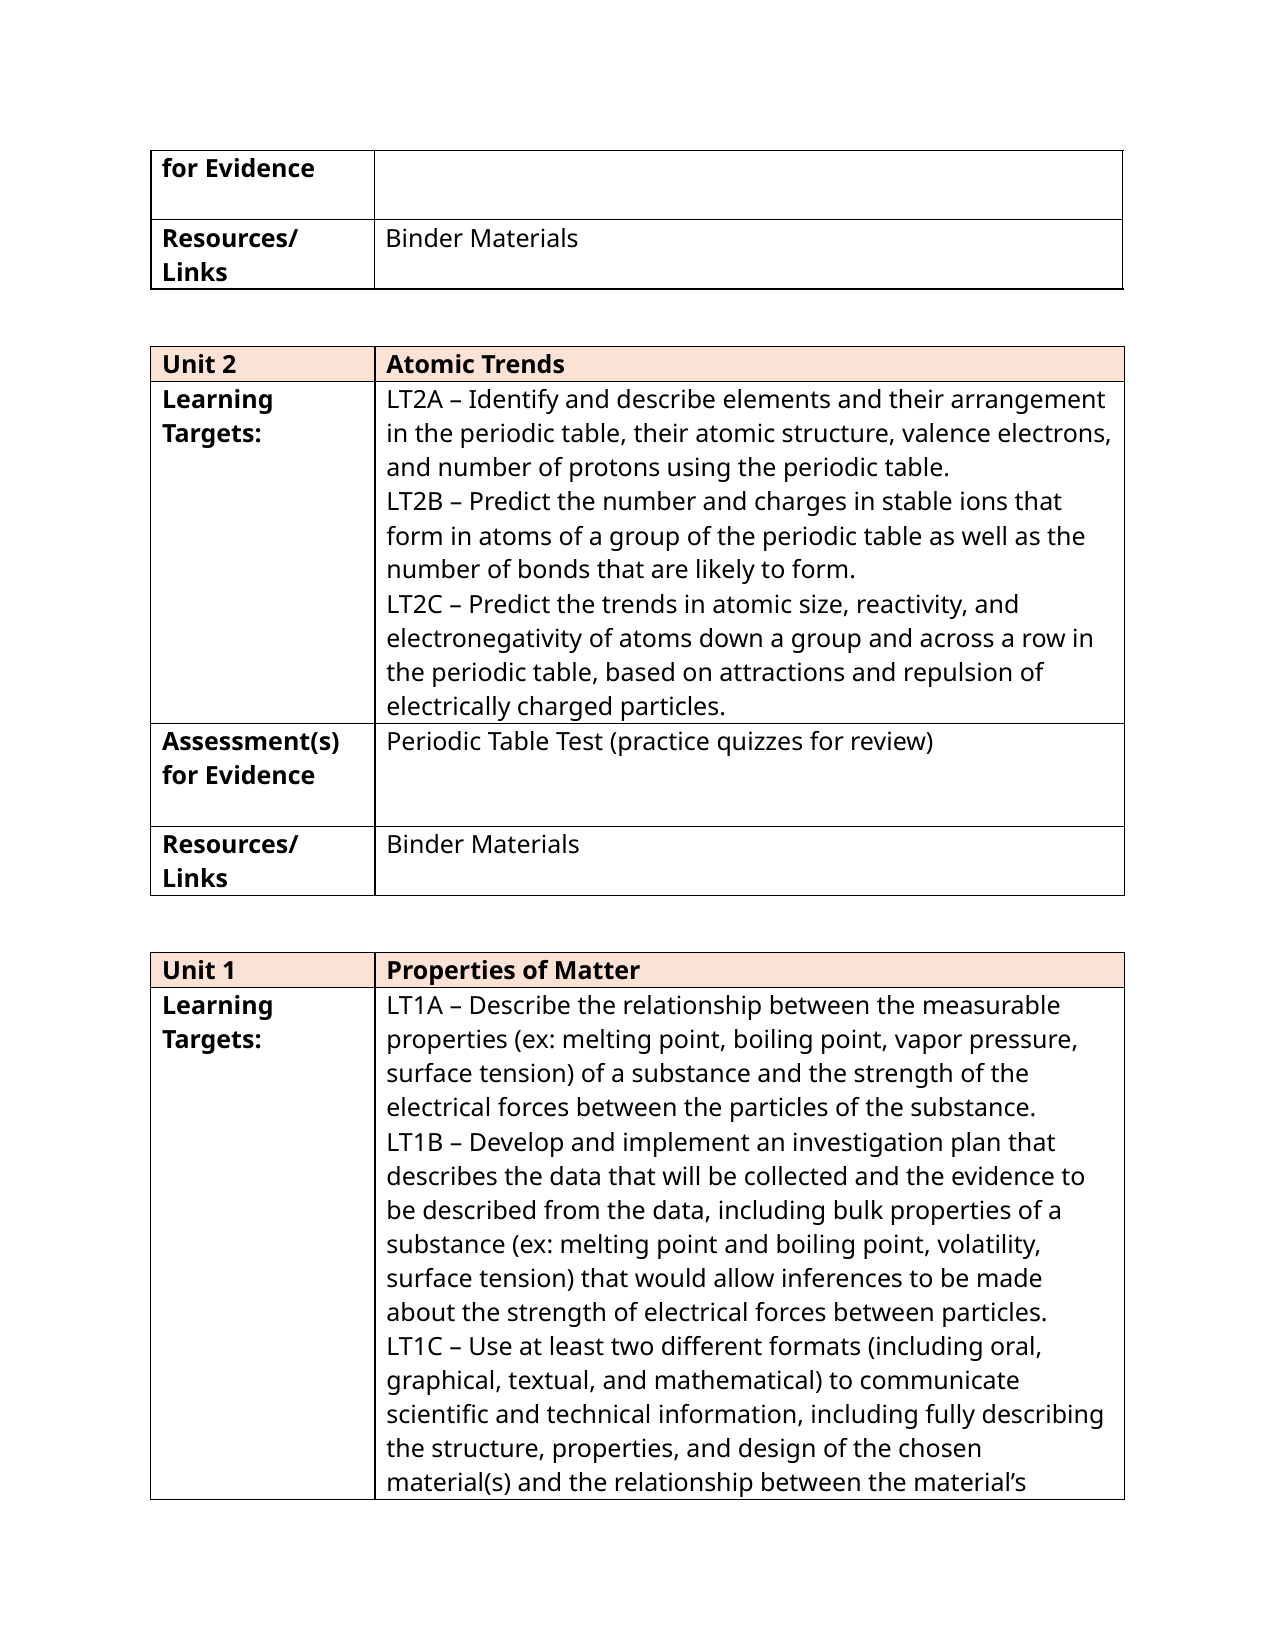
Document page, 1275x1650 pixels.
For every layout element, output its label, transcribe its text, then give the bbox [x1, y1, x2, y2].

table_cell Periodic Table Test (practice quizzes for review) [376, 724, 1124, 826]
table_cell Resources/Links [152, 220, 374, 288]
table_cell Resources/Links [151, 827, 374, 895]
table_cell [375, 151, 1122, 219]
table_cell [376, 988, 1124, 1499]
table_cell Learning Targets: [151, 382, 374, 722]
table_cell Binder Materials [375, 220, 1122, 288]
table_header Unit 1 [151, 953, 374, 987]
table_cell Binder Materials [376, 827, 1124, 895]
table_header Properties of Matter [376, 953, 1124, 987]
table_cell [152, 151, 374, 219]
table_cell LT2A – Identify and describe elements and their arrangement in the periodic table, their atomic structure, valence electrons, and number of protons using the periodic table. LT2B – Predict the number and charges in stable ions that form in atoms of a group of the periodic table as well as the number of bonds that are likely to form. LT2C – Predict the trends in atomic size, reactivity, and electronegativity of atoms down a group and across a row in the periodic table, based on attractions and repulsion of electrically charged particles. [376, 382, 1124, 722]
table_header Unit 2 [151, 347, 374, 381]
table_cell Learning Targets: [151, 988, 374, 1499]
table_header Atomic Trends [376, 347, 1124, 381]
table_cell Assessment(s) for Evidence [151, 724, 374, 826]
